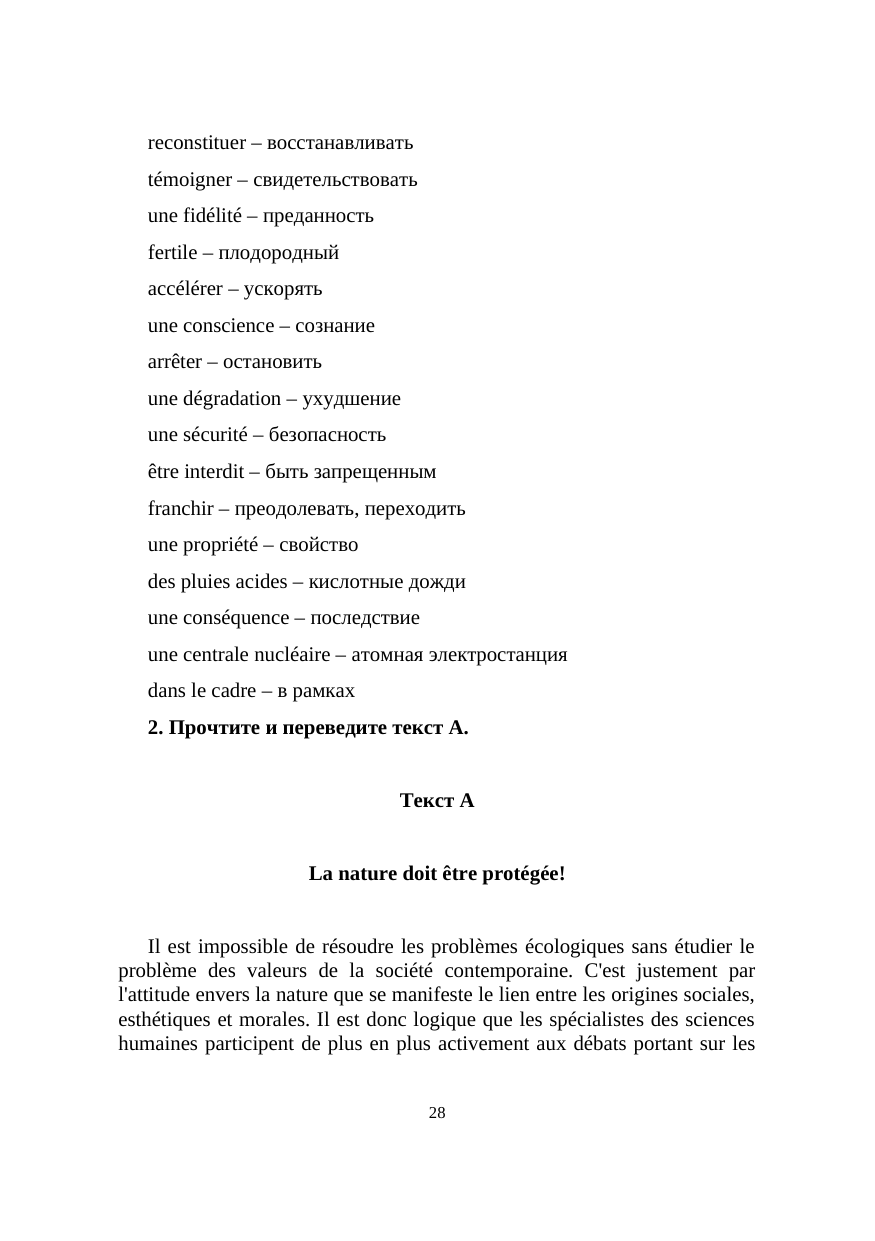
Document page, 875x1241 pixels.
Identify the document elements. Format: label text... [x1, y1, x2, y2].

text Текст А [118, 788, 756, 812]
text une propriété – свойство [118, 532, 756, 556]
text franchir – преодолевать, переходить [118, 496, 756, 519]
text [118, 934, 756, 1054]
text arrêter – остановить [118, 349, 756, 373]
list Прочтите и переведите текст А. [118, 715, 756, 739]
text être interdit – быть запрещенным [118, 459, 756, 483]
text témoigner – свидетельствовать [118, 166, 756, 191]
text des pluies acides – кислотные дожди [118, 569, 756, 593]
text reconstituer – восстанавливать [118, 130, 756, 154]
text une sécurité – безопасность [118, 422, 756, 446]
text une conscience – сознание [118, 313, 756, 337]
text fertile – плодородный [118, 239, 756, 264]
text une centrale nucléaire – атомная электростанция [118, 642, 756, 666]
text dans le cadre – в рамках [118, 678, 756, 702]
text une conséquence – последствие [118, 605, 756, 629]
text La nature doit être protégée! [118, 861, 756, 885]
text une fidélité – преданность [118, 203, 756, 227]
text une dégradation – ухудшение [118, 386, 756, 410]
text accélérer – ускорять [118, 276, 756, 300]
